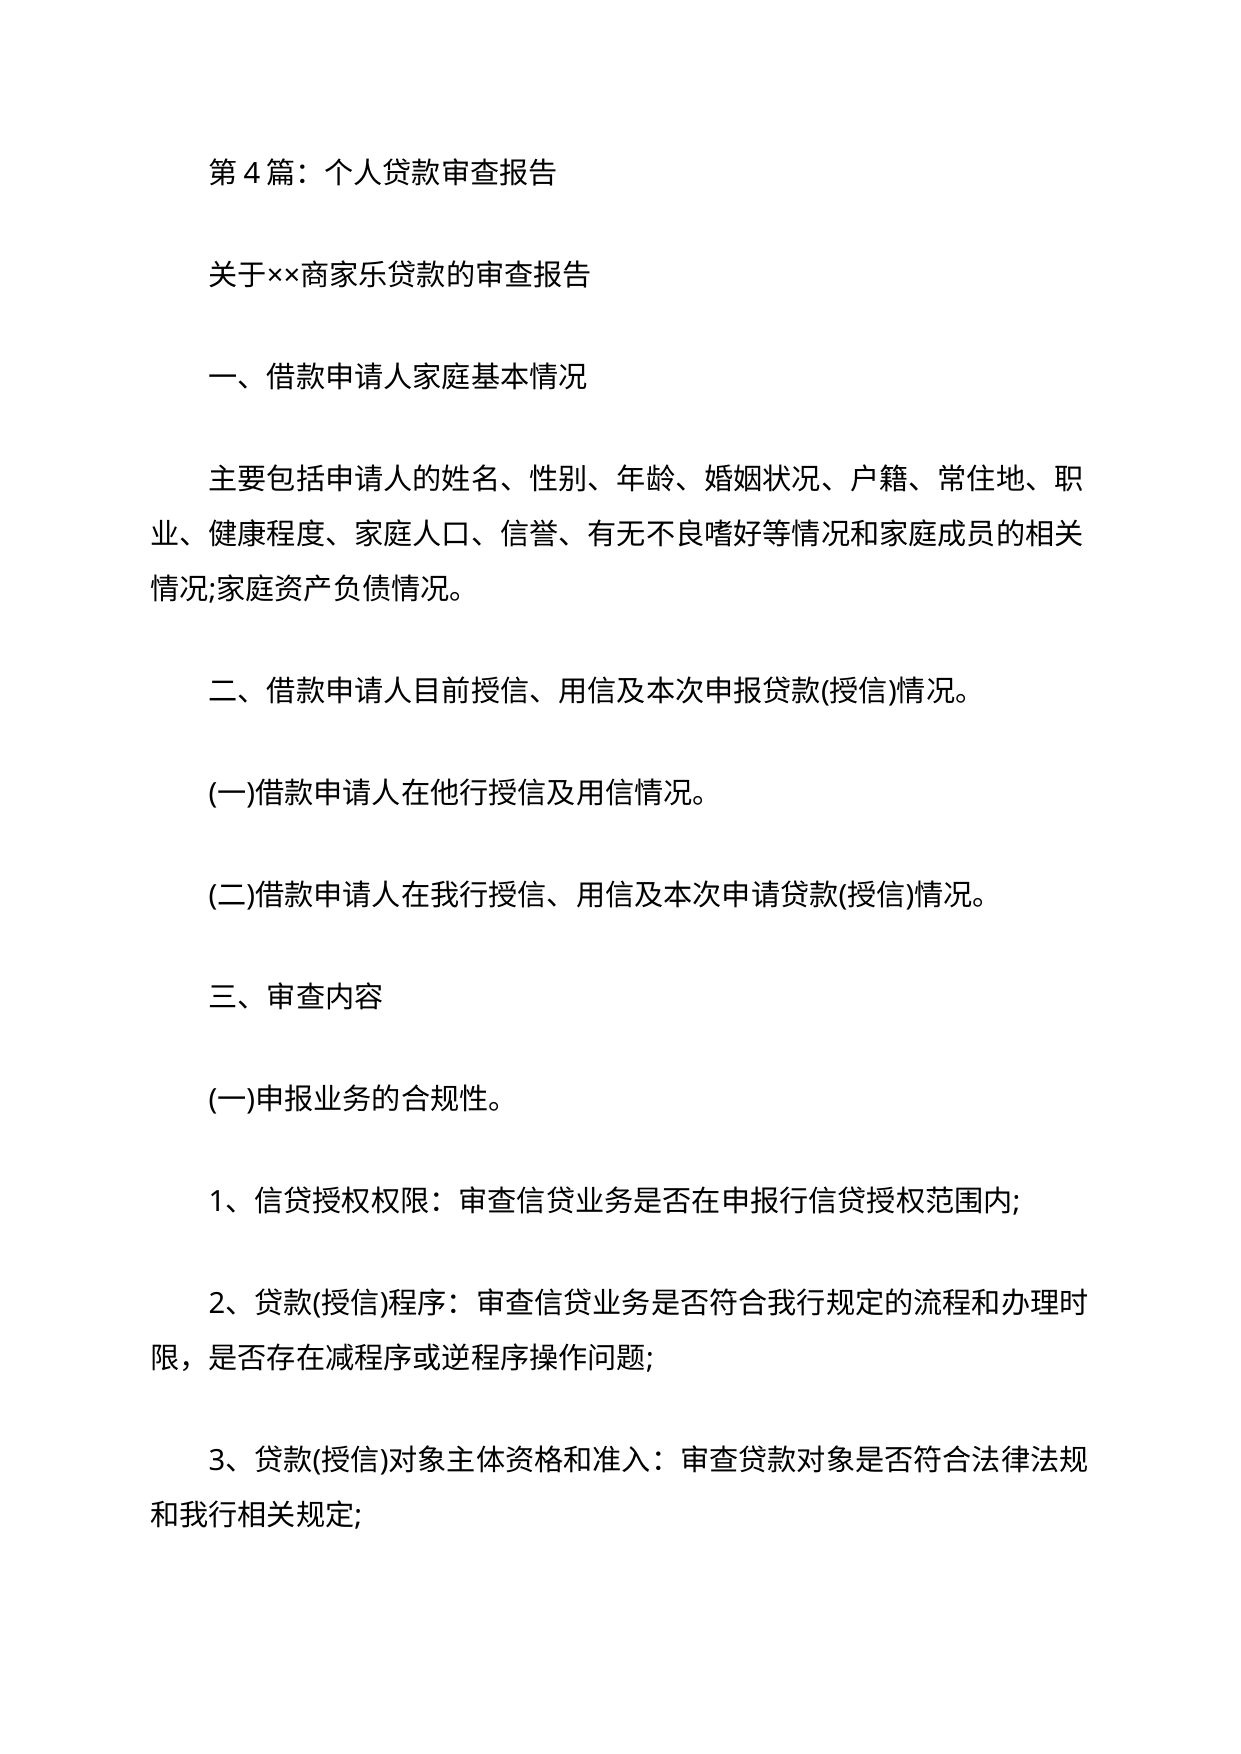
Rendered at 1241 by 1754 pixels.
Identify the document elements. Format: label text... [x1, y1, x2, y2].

text (一)借款申请人在他行授信及用信情况。 [150, 769, 1090, 812]
text 主要包括申请人的姓名、性别、年龄、婚姻状况、户籍、常住地、职业、健康程度、家庭人口、信誉、有无不良嗜好等情况和家庭成员的相关情况;家庭资产负债情况。 [150, 456, 1090, 608]
text 三、审查内容 [150, 973, 1090, 1016]
text (一)申报业务的合规性。 [150, 1075, 1090, 1118]
text (二)借款申请人在我行授信、用信及本次申请贷款(授信)情况。 [150, 871, 1090, 914]
text 第4篇：个人贷款审查报告 [150, 150, 1090, 192]
text 1、信贷授权权限：审查信贷业务是否在申报行信贷授权范围内; [150, 1177, 1090, 1219]
text 关于××商家乐贷款的审查报告 [150, 252, 1090, 294]
text 3、贷款(授信)对象主体资格和准入：审查贷款对象是否符合法律法规和我行相关规定; [150, 1436, 1090, 1533]
text 二、借款申请人目前授信、用信及本次申报贷款(授信)情况。 [150, 667, 1090, 710]
text 2、贷款(授信)程序：审查信贷业务是否符合我行规定的流程和办理时限，是否存在减程序或逆程序操作问题; [150, 1279, 1090, 1377]
text 一、借款申请人家庭基本情况 [150, 354, 1090, 396]
